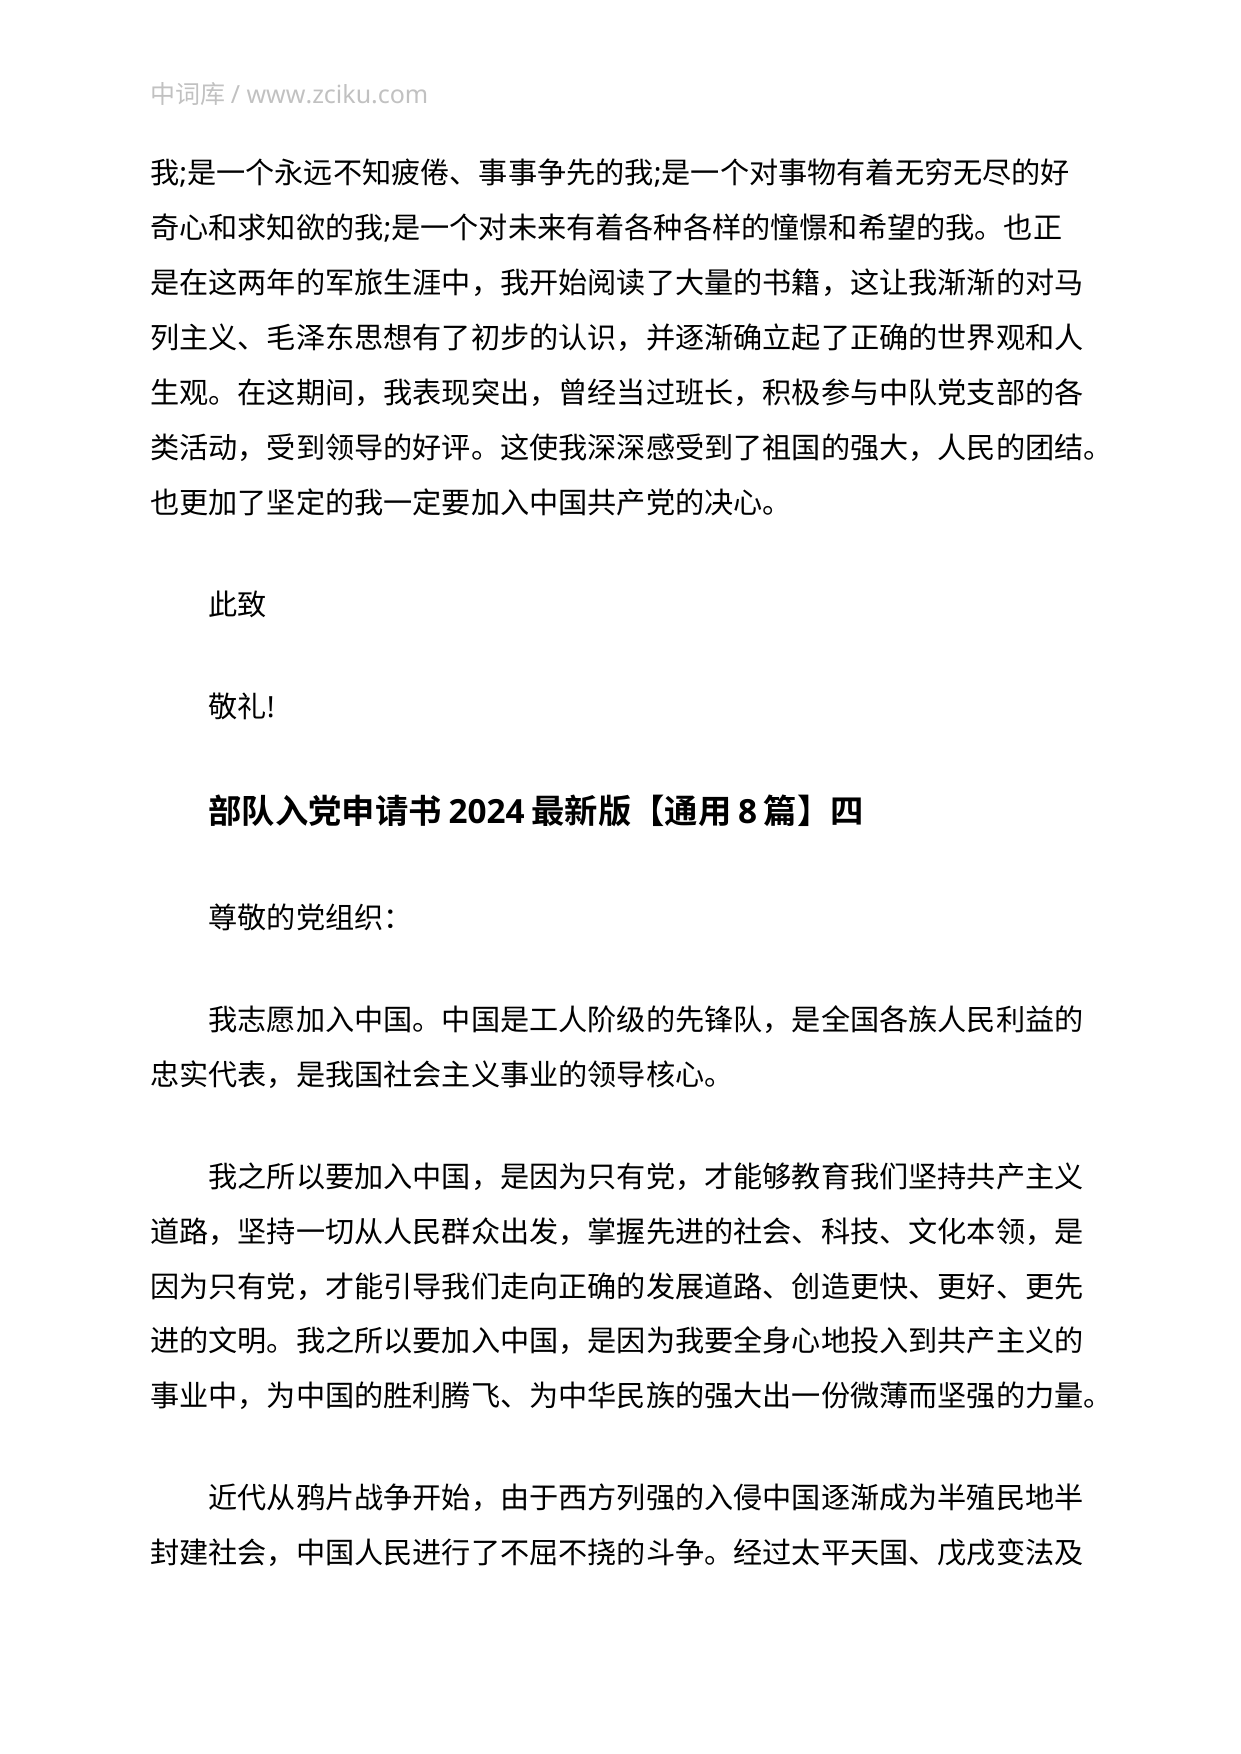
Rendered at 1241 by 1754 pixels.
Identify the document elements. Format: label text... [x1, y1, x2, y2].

text 部队入党申请书2024最新版【通用8篇】四 [150, 785, 1090, 833]
text 尊敬的党组织： [150, 895, 1090, 937]
text 敬礼! [150, 683, 1090, 726]
text 我志愿加入中国。中国是工人阶级的先锋队，是全国各族人民利益的忠实代表，是我国社会主义事业的领导核心。 [150, 997, 1090, 1094]
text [150, 1475, 1090, 1572]
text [150, 150, 1090, 522]
text 我之所以要加入中国，是因为只有党，才能够教育我们坚持共产主义道路，坚持一切从人民群众出发，掌握先进的社会、科技、文化本领，是因为只有党，才能引导我们走向正确的发展道路、创造更快、更好、更先进的文明。我之所以要加入中国，是因为我要全身心地投入到共产主义的事业中，为中国的胜利腾飞、为中华民族的强大出一份微薄而坚强的力量。 [150, 1153, 1090, 1415]
text 此致 [150, 581, 1090, 624]
